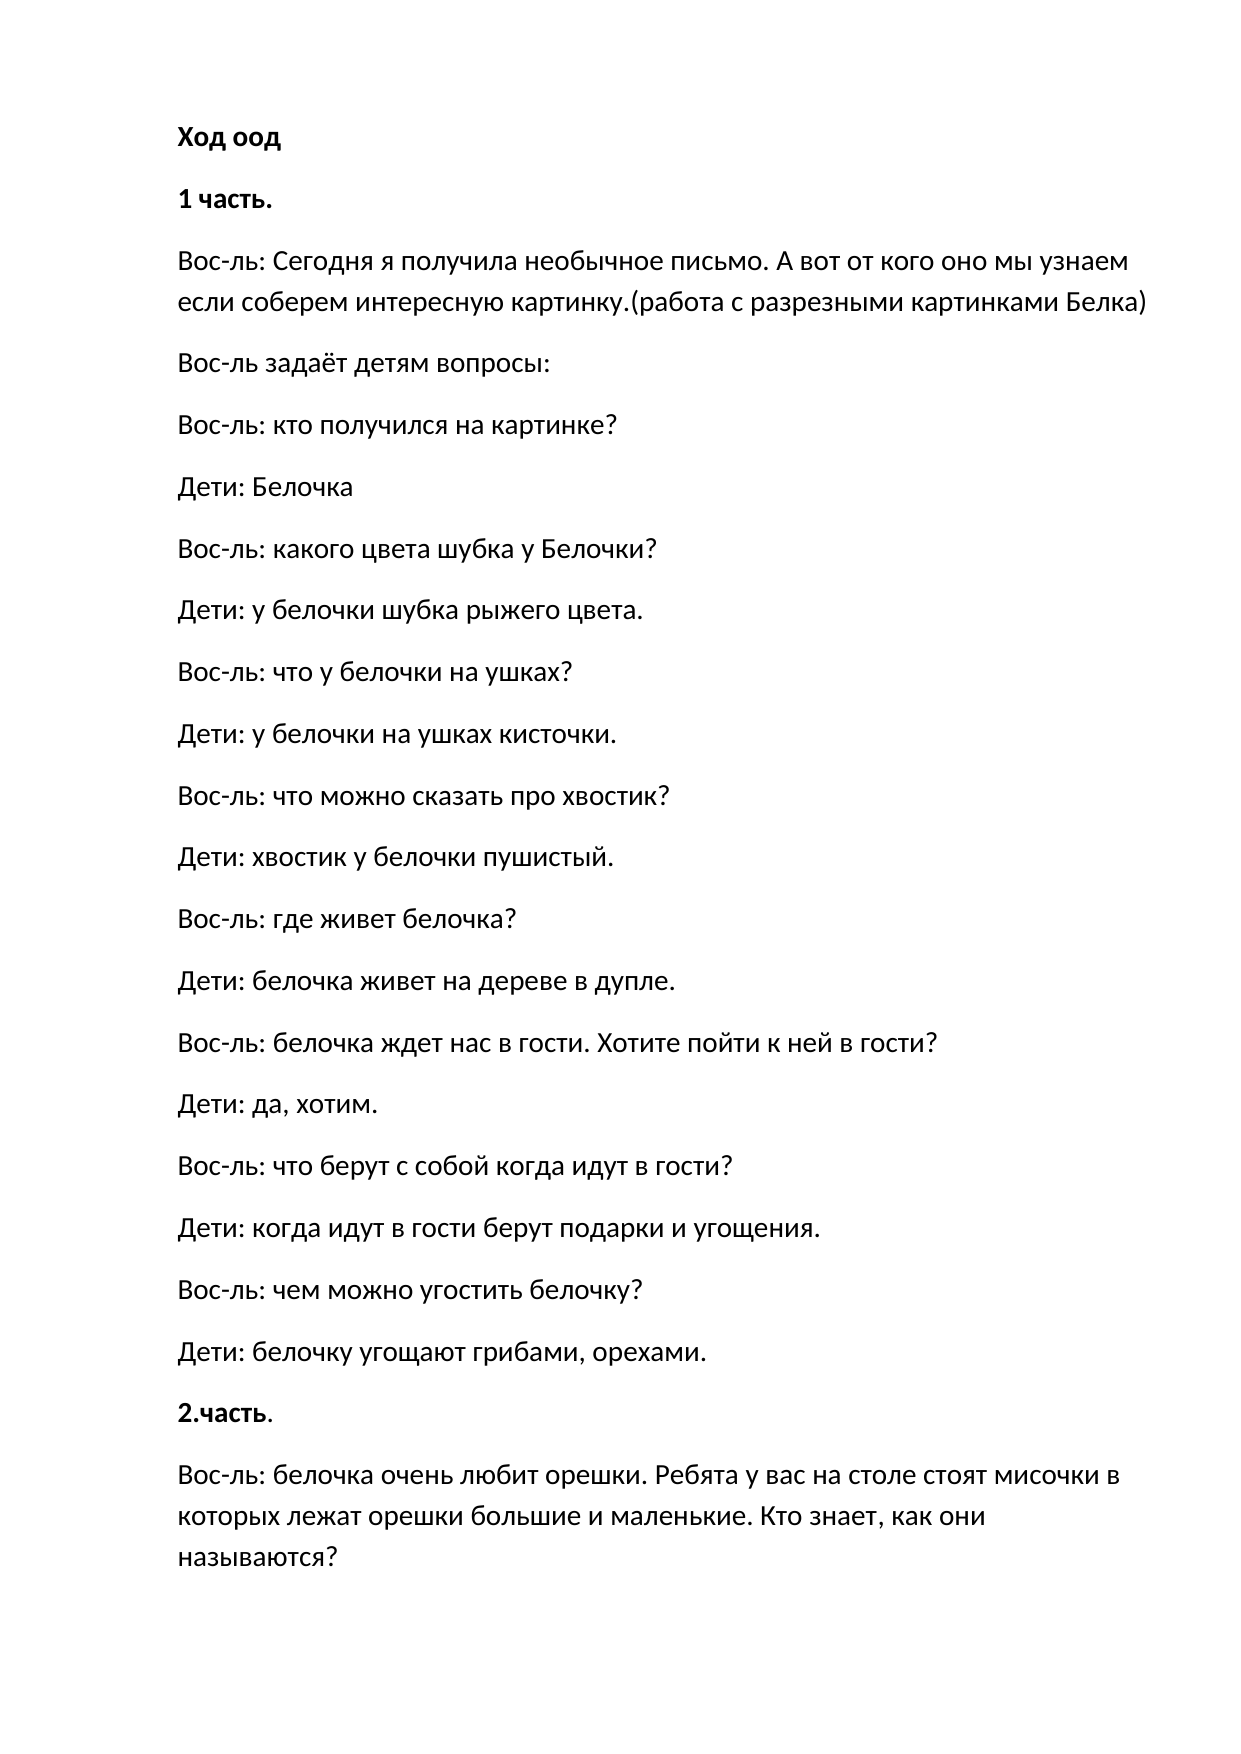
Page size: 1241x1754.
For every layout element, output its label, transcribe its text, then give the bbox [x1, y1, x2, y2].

text Вос-ль: чем можно угостить белочку? [177, 1271, 1152, 1307]
text Дети: Белочка [177, 468, 1152, 503]
text Вос-ль: кто получился на картинке? [177, 406, 1152, 442]
text Вос-ль: что берут с собой когда идут в гости? [177, 1147, 1152, 1183]
text Вос-ль: где живет белочка? [177, 900, 1152, 936]
text Вос-ль: что можно сказать про хвостик? [177, 777, 1152, 812]
text Дети: белочка живет на дереве в дупле. [177, 962, 1152, 998]
text Дети: да, хотим. [177, 1086, 1152, 1121]
text Ход оод [177, 118, 1152, 154]
text Дети: белочку угощают грибами, орехами. [177, 1333, 1152, 1368]
text 1 часть. [177, 180, 1152, 216]
text Вос-ль: белочка ждет нас в гости. Хотите пойти к ней в гости? [177, 1024, 1152, 1059]
text 2.часть. [177, 1394, 1152, 1430]
text Вос-ль: что у белочки на ушках? [177, 653, 1152, 689]
text Вос-ль задаёт детям вопросы: [177, 344, 1152, 380]
text Вос-ль: белочка очень любит орешки. Ребята у вас на столе стоят мисочки в которых лежат орешки большие и маленькие. Кто знает, как они называются? [177, 1456, 1152, 1574]
text Дети: у белочки на ушках кисточки. [177, 715, 1152, 751]
text Вос-ль: Сегодня я получила необычное письмо. А вот от кого оно мы узнаем если соберем интересную картинку.(работа с разрезными картинками Белка) [177, 242, 1152, 318]
text Дети: хвостик у белочки пушистый. [177, 838, 1152, 874]
text Дети: когда идут в гости берут подарки и угощения. [177, 1209, 1152, 1245]
text Дети: у белочки шубка рыжего цвета. [177, 591, 1152, 627]
text Вос-ль: какого цвета шубка у Белочки? [177, 530, 1152, 565]
